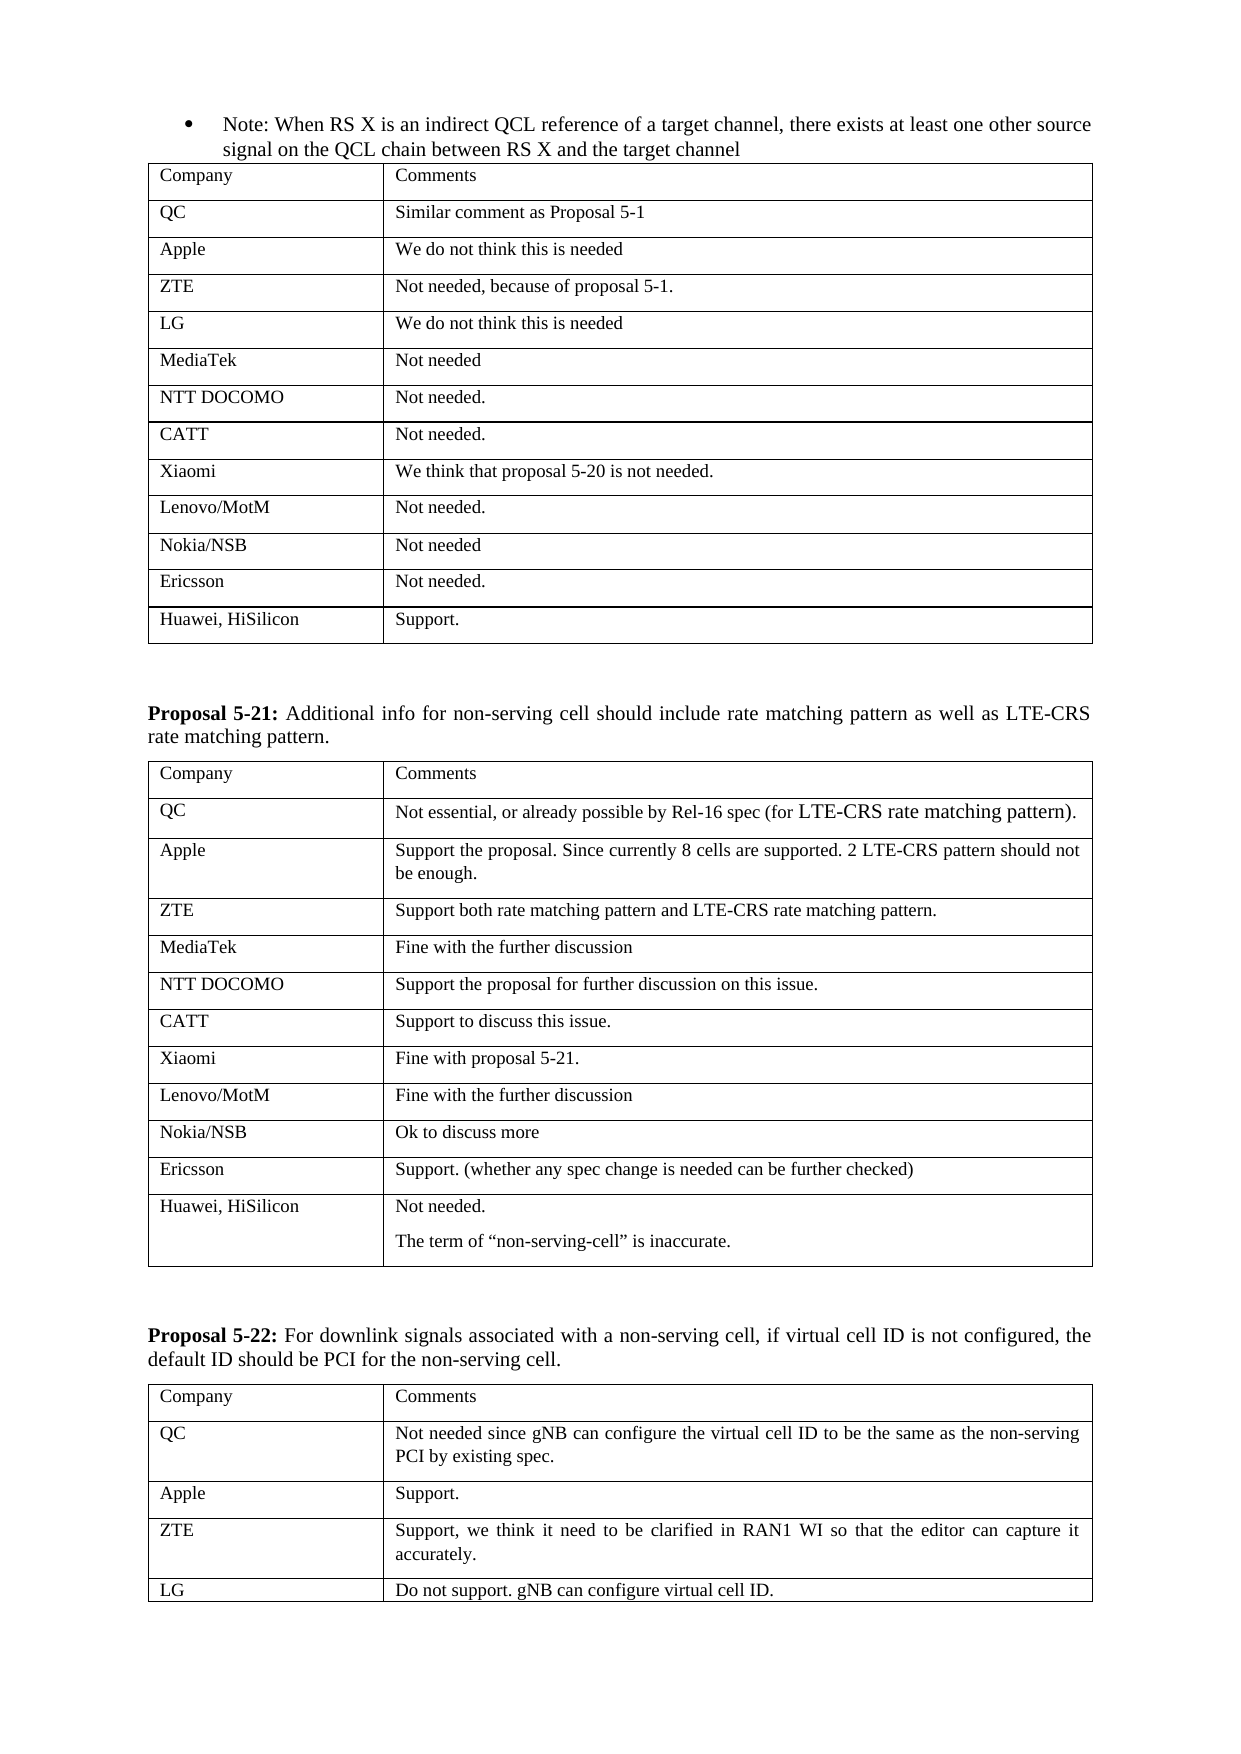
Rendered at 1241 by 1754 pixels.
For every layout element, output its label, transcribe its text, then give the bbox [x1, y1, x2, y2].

table_cell CATT [149, 423, 383, 458]
table_cell Xiaomi [149, 1047, 383, 1083]
table_cell Apple [149, 238, 383, 273]
table_cell Not needed since gNB can configure the virtual cell ID to be the same as the non-serving PCI by existing spec. [384, 1422, 1092, 1481]
table_cell Huawei, HiSilicon [149, 608, 383, 643]
table_cell Fine with the further discussion [384, 1084, 1092, 1119]
table_cell Not needed. [384, 386, 1092, 421]
text Proposal 5-22: For downlink signals associated with a non-serving cell, if virtual cell ID is not configured, the default ID should be PCI for the non-serving cell. [148, 1323, 1092, 1371]
table_header Comments [384, 762, 1092, 798]
table_cell Not needed [384, 349, 1092, 384]
table_cell Not needed. [384, 423, 1092, 458]
table_cell Not needed. [384, 496, 1092, 532]
table_cell Nokia/NSB [149, 534, 383, 569]
table_header Company [149, 1385, 383, 1421]
table_cell CATT [149, 1010, 383, 1046]
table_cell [384, 1579, 1092, 1601]
table_cell Similar comment as Proposal 5-1 [384, 201, 1092, 237]
text Proposal 5-21: Additional info for non-serving cell should include rate matching pattern as well as LTE-CRS rate matching pattern. [148, 700, 1092, 748]
table_cell Support. [384, 1482, 1092, 1518]
table_cell QC [149, 799, 383, 837]
table_cell Not needed. [384, 570, 1092, 606]
table_cell Support to discuss this issue. [384, 1010, 1092, 1046]
table_cell Ericsson [149, 570, 383, 606]
table_cell Lenovo/MotM [149, 496, 383, 532]
table_cell NTT DOCOMO [149, 973, 383, 1009]
table_cell Support the proposal for further discussion on this issue. [384, 973, 1092, 1009]
table_cell Support. [384, 608, 1092, 643]
table_cell Not needed, because of proposal 5-1. [384, 275, 1092, 311]
table_cell Support. (whether any spec change is needed can be further checked) [384, 1158, 1092, 1193]
table_cell Not needed. The term of “non-serving-cell” is inaccurate. [384, 1195, 1092, 1266]
list Note: When RS X is an indirect QCL reference of a target channel, there exists at least one other source signal on the QCL chain between RS X and the target channel [185, 112, 1092, 161]
table_cell Apple [149, 839, 383, 898]
table_cell Support both rate matching pattern and LTE-CRS rate matching pattern. [384, 899, 1092, 935]
table_cell We think that proposal 5-20 is not needed. [384, 460, 1092, 495]
table_cell Fine with proposal 5-21. [384, 1047, 1092, 1083]
table_cell Fine with the further discussion [384, 936, 1092, 972]
table_cell Support the proposal. Since currently 8 cells are supported. 2 LTE-CRS pattern should not be enough. [384, 839, 1092, 898]
table_cell QC [149, 201, 383, 237]
table_cell Xiaomi [149, 460, 383, 495]
table_cell Nokia/NSB [149, 1121, 383, 1157]
table_cell QC [149, 1422, 383, 1481]
table_cell Not essential, or already possible by Rel-16 spec (for LTE-CRS rate matching pattern). [384, 799, 1092, 837]
table_cell MediaTek [149, 349, 383, 384]
table_cell Not needed [384, 534, 1092, 569]
table_cell Lenovo/MotM [149, 1084, 383, 1119]
table_cell Support, we think it need to be clarified in RAN1 WI so that the editor can capture it accurately. [384, 1519, 1092, 1578]
table_cell Apple [149, 1482, 383, 1518]
table_cell ZTE [149, 899, 383, 935]
table_header Company [149, 164, 383, 199]
table_cell MediaTek [149, 936, 383, 972]
table_cell Huawei, HiSilicon [149, 1195, 383, 1266]
table_header Comments [384, 164, 1092, 199]
table_cell NTT DOCOMO [149, 386, 383, 421]
table_cell We do not think this is needed [384, 238, 1092, 273]
table_cell ZTE [149, 275, 383, 311]
table_cell ZTE [149, 1519, 383, 1578]
table_cell We do not think this is needed [384, 312, 1092, 347]
table_cell Ok to discuss more [384, 1121, 1092, 1157]
table_cell Ericsson [149, 1158, 383, 1193]
table_cell LG [149, 1579, 383, 1601]
table_header Company [149, 762, 383, 798]
table_header Comments [384, 1385, 1092, 1421]
table_cell LG [149, 312, 383, 347]
